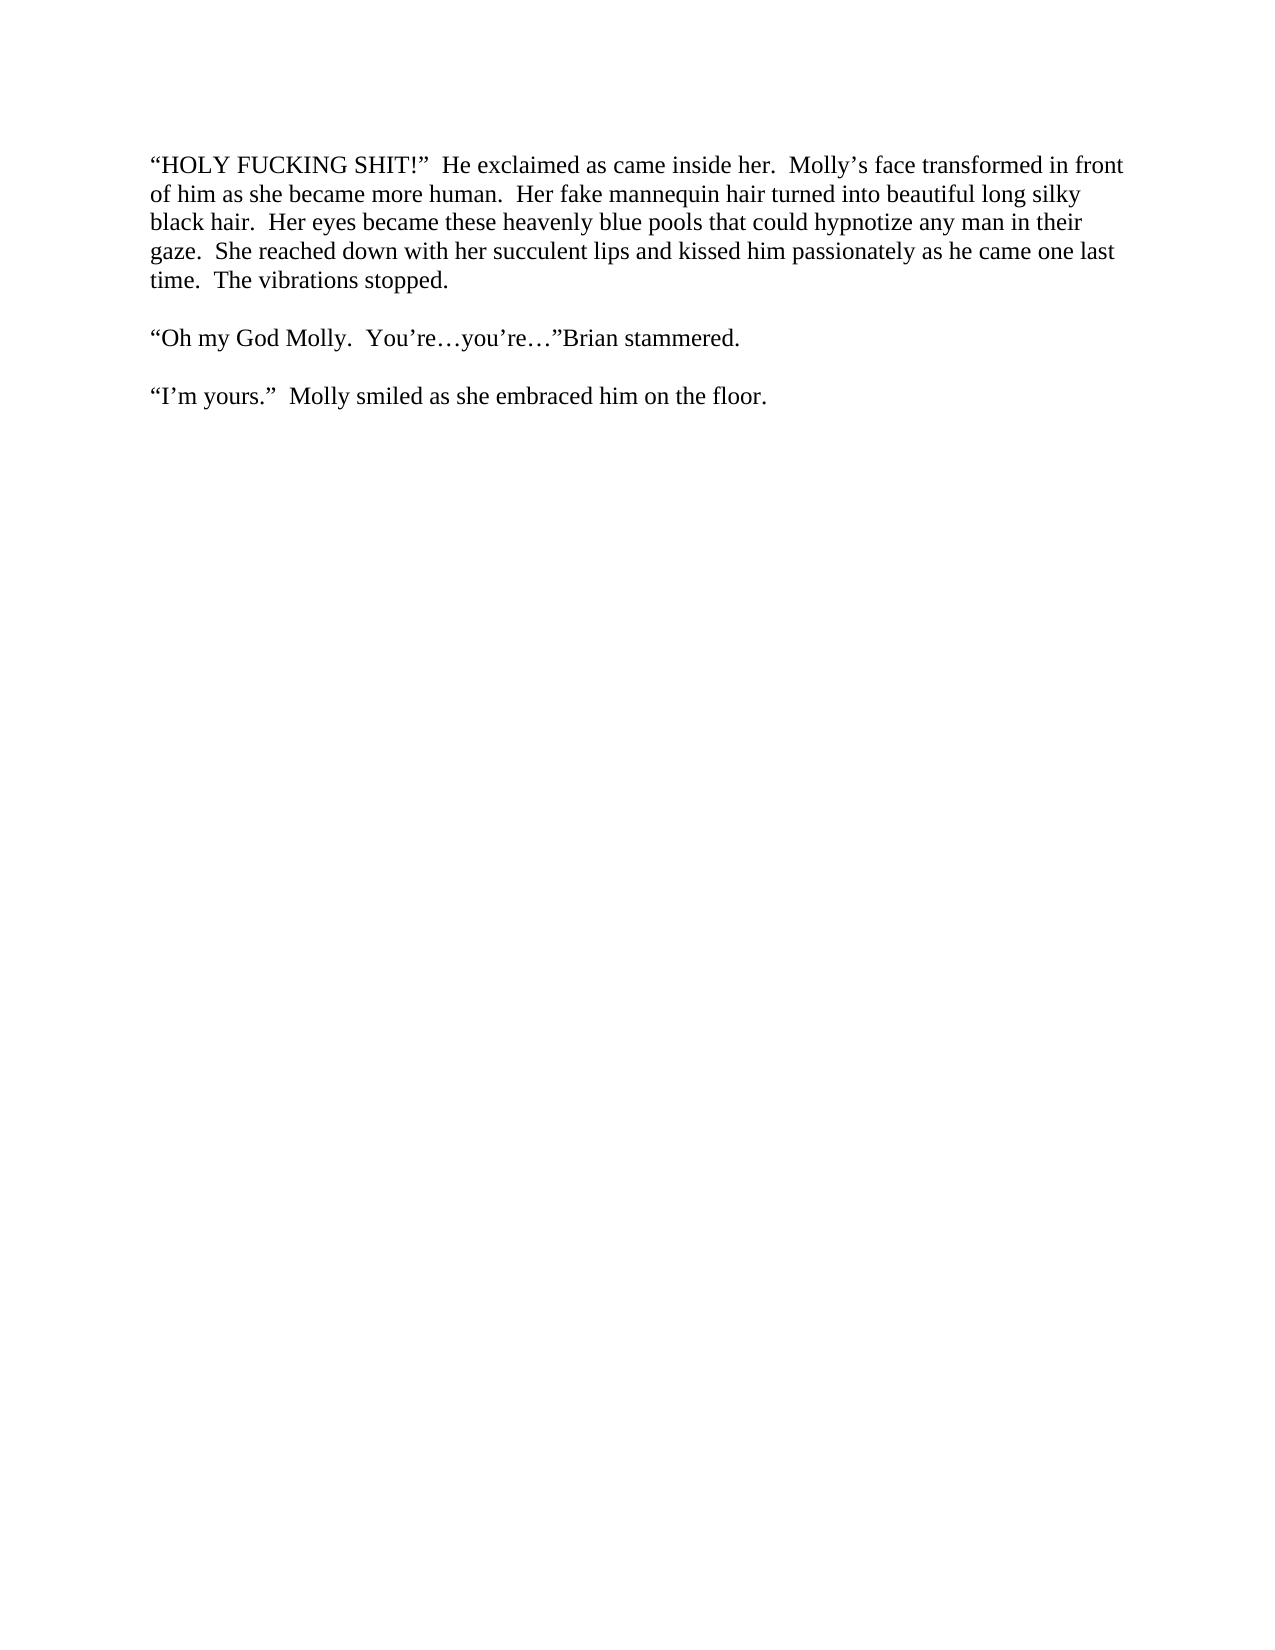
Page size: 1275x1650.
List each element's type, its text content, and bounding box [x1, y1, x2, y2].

text “Oh my God Molly. You’re…you’re…”Brian stammered. [150, 323, 1125, 352]
text “I’m yours.” Molly smiled as she embraced him on the floor. [150, 381, 1125, 409]
text “HOLY FUCKING SHIT!” He exclaimed as came inside her. Molly’s face transformed in front of him as she became more human. Her fake mannequin hair turned into beautiful long silky black hair. Her eyes became these heavenly blue pools that could hypnotize any man in their gaze. She reached down with her succulent lips and kissed him passionately as he came one last time. The vibrations stopped. [150, 150, 1125, 294]
